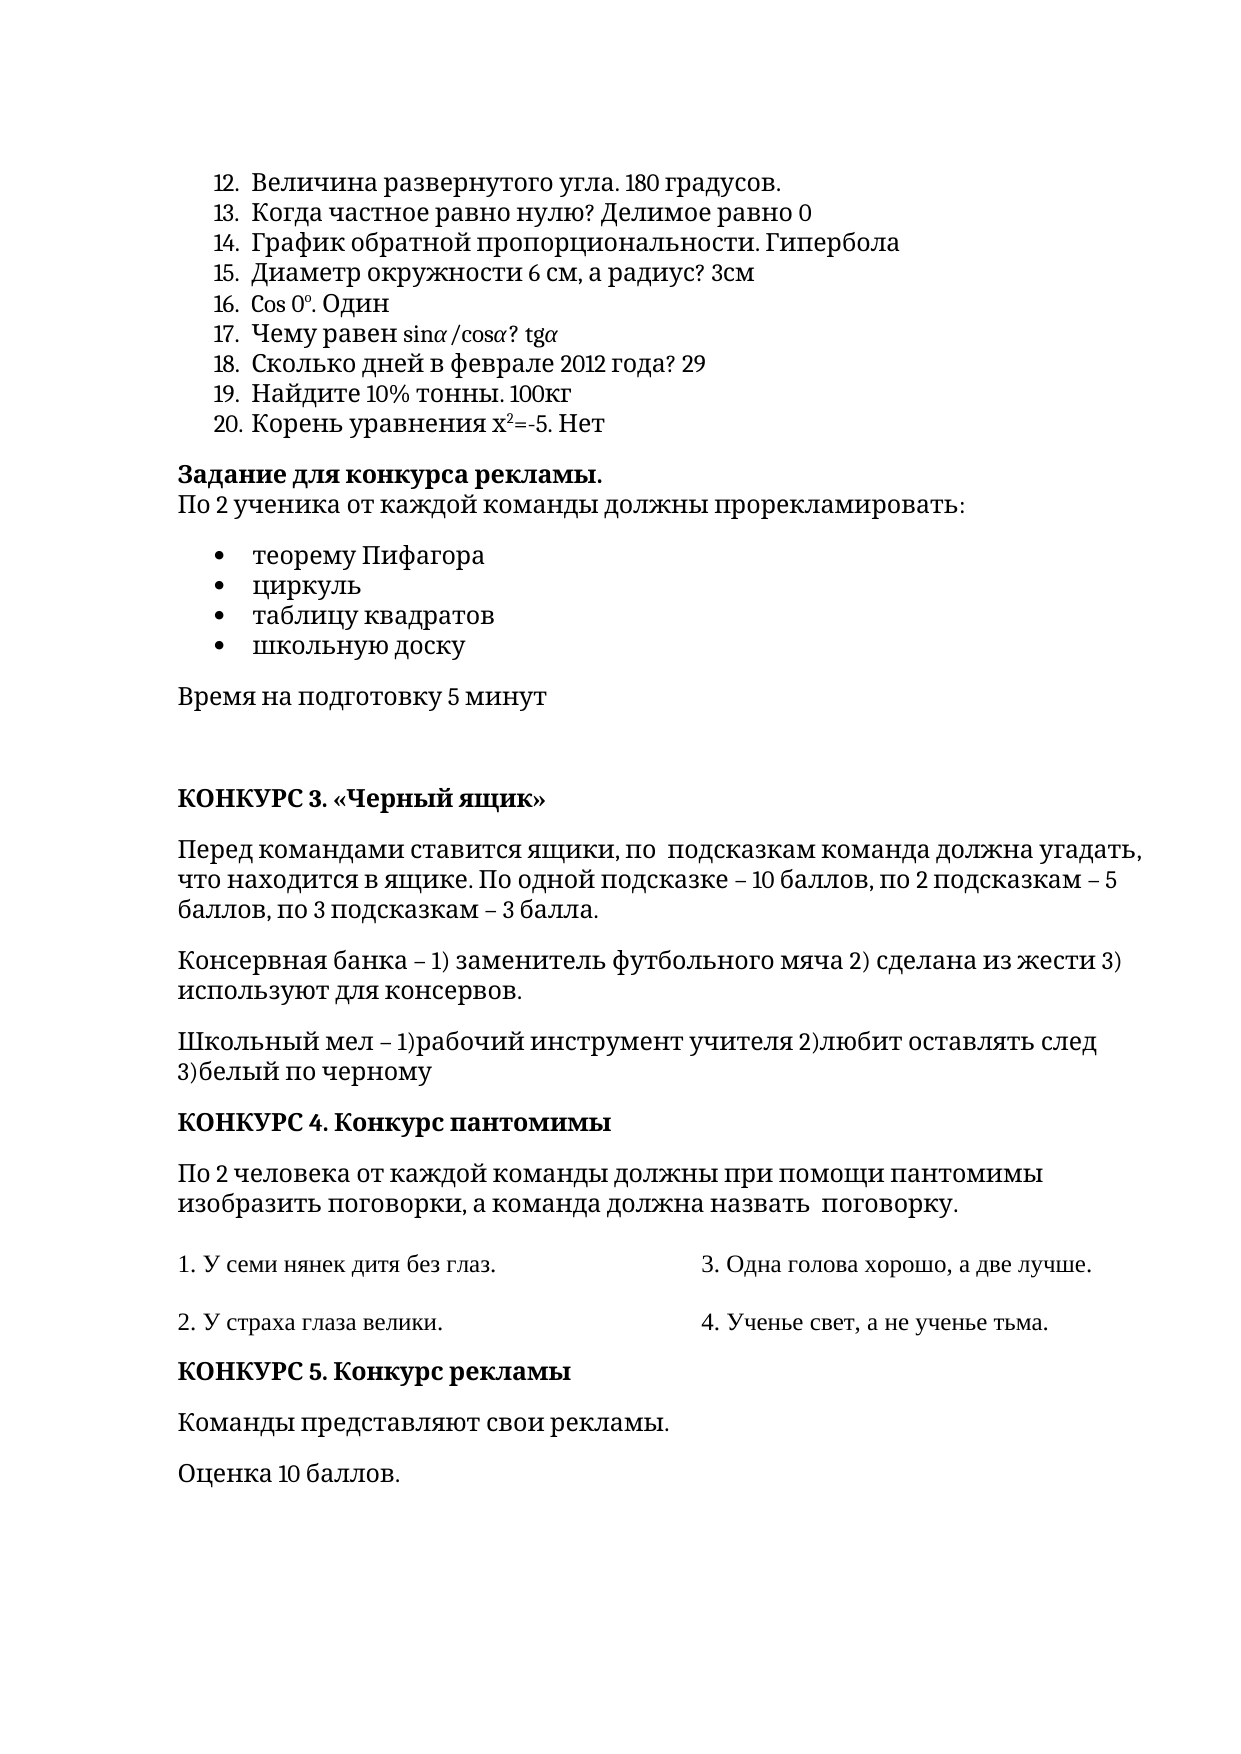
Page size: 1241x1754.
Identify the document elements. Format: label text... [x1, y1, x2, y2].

text По 2 человека от каждой команды должны при помощи пантомимы изобразить поговорки, а команда должна назвать поговорку. [177, 1160, 1152, 1219]
list Найдите 10% тонны. 100кг [213, 380, 1152, 408]
list Сколько дней в феврале 2012 года? 29 [213, 350, 1152, 378]
text 3. Одна голова хорошо, а две лучше. [701, 1249, 1152, 1278]
list Величина развернутого угла. 180 градусов. [213, 169, 1152, 198]
text КОНКУРС 4. Конкурс пантомимы [177, 1109, 1152, 1138]
text Оценка 10 баллов. [177, 1460, 1152, 1489]
text Время на подготовку 5 минут [177, 683, 1152, 712]
text Задание для конкурса рекламы. По 2 ученика от каждой команды должны прорекламировать: [177, 461, 1152, 520]
list школьную доску [215, 632, 1152, 661]
text КОНКУРС 5. Конкурс рекламы [177, 1358, 1152, 1387]
list График обратной пропорциональности. Гипербола [213, 229, 1152, 258]
list циркуль [215, 572, 1152, 601]
text Команды представляют свои рекламы. [177, 1409, 1152, 1438]
list Корень уравнения х2=-5. Нет [213, 410, 1152, 439]
text Школьный мел – 1)рабочий инструмент учителя 2)любит оставлять след 3)белый по черному [177, 1028, 1152, 1087]
text 2. У страха глаза велики. [177, 1307, 627, 1336]
list Чему равен sin/cos? tg [213, 319, 1152, 348]
list Cos 0o. Один [213, 289, 1152, 318]
text 1. У семи нянек дитя без глаз. [177, 1249, 627, 1278]
text КОНКУРС 3. «Черный ящик» [177, 785, 1152, 814]
text 4. Ученье свет, а не ученье тьма. [701, 1307, 1152, 1336]
list теорему Пифагора [215, 542, 1152, 571]
list Диаметр окружности 6 см, а радиус? 3см [213, 259, 1152, 288]
text Консервная банка – 1) заменитель футбольного мяча 2) сделана из жести 3) используют для консервов. [177, 947, 1152, 1006]
list Когда частное равно нулю? Делимое равно 0 [213, 199, 1152, 228]
list таблицу квадратов [215, 602, 1152, 631]
text Перед командами ставится ящики, по подсказкам команда должна угадать, что находится в ящике. По одной подсказке – 10 баллов, по 2 подсказкам – 5 баллов, по 3 подсказкам – 3 балла. [177, 836, 1152, 925]
